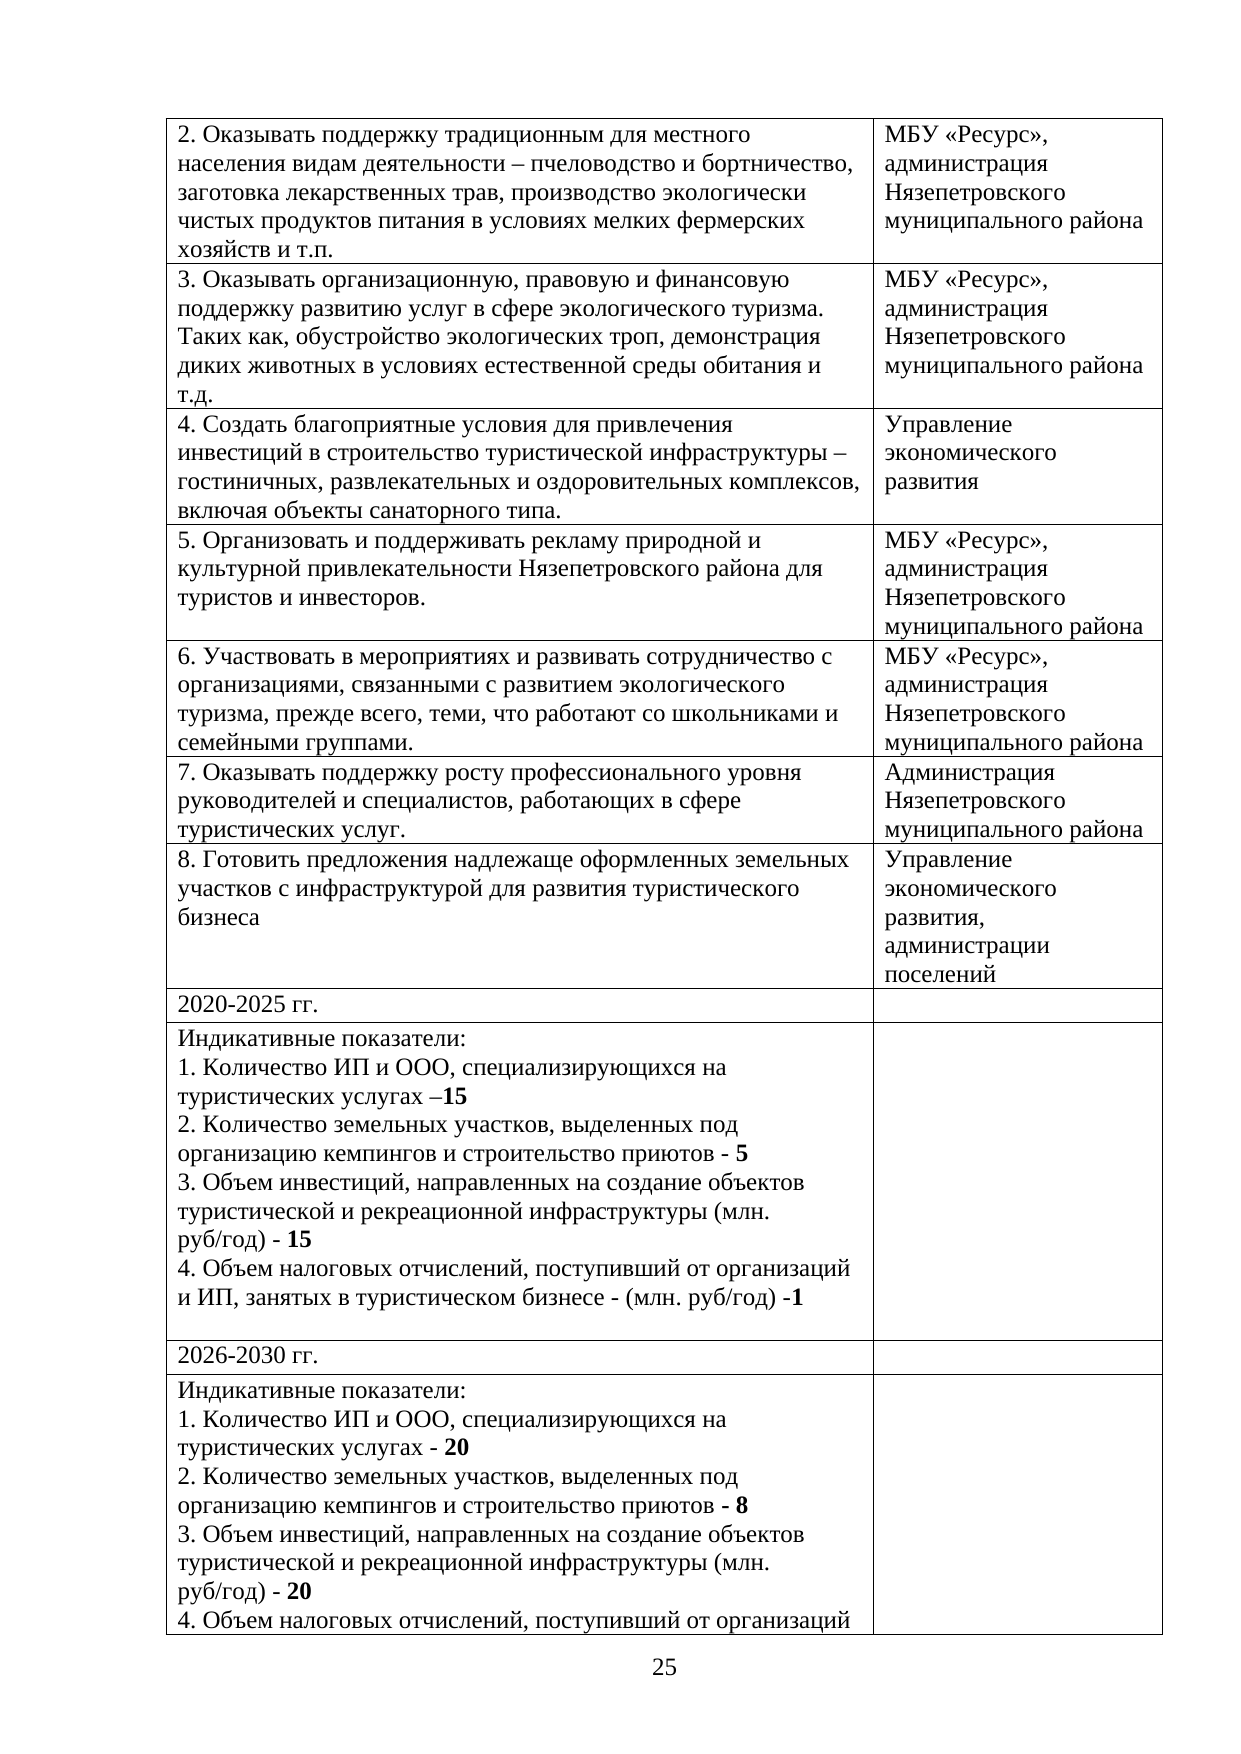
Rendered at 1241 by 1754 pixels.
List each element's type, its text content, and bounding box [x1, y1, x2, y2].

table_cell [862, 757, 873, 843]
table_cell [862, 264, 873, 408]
table_cell 8. Готовить предложения надлежаще оформленных земельных участков с инфраструктурой для развития туристического бизнеса [167, 844, 873, 988]
table_cell [874, 1375, 1162, 1634]
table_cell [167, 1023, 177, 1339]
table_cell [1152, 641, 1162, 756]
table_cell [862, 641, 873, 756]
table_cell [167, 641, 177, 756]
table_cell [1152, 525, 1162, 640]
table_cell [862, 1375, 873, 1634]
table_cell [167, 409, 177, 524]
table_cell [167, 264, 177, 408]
table_cell 2020-2025 гг. [167, 989, 873, 1022]
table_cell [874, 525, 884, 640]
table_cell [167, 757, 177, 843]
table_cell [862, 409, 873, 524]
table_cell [874, 119, 1162, 263]
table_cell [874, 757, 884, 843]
table_cell 5. Организовать и поддерживать рекламу природной и культурной привлекательности Нязепетровского района для туристов и инвесторов. [167, 525, 873, 640]
table_cell Управление экономического развития [874, 409, 1162, 524]
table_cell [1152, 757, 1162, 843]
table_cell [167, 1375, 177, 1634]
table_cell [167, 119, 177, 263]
table_cell [874, 989, 1162, 1022]
table_cell [874, 1023, 1162, 1339]
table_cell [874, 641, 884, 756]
table_cell [874, 1341, 1162, 1374]
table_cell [874, 264, 1162, 408]
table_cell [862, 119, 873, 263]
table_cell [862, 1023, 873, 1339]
table_cell 2026-2030 гг. [167, 1341, 873, 1374]
